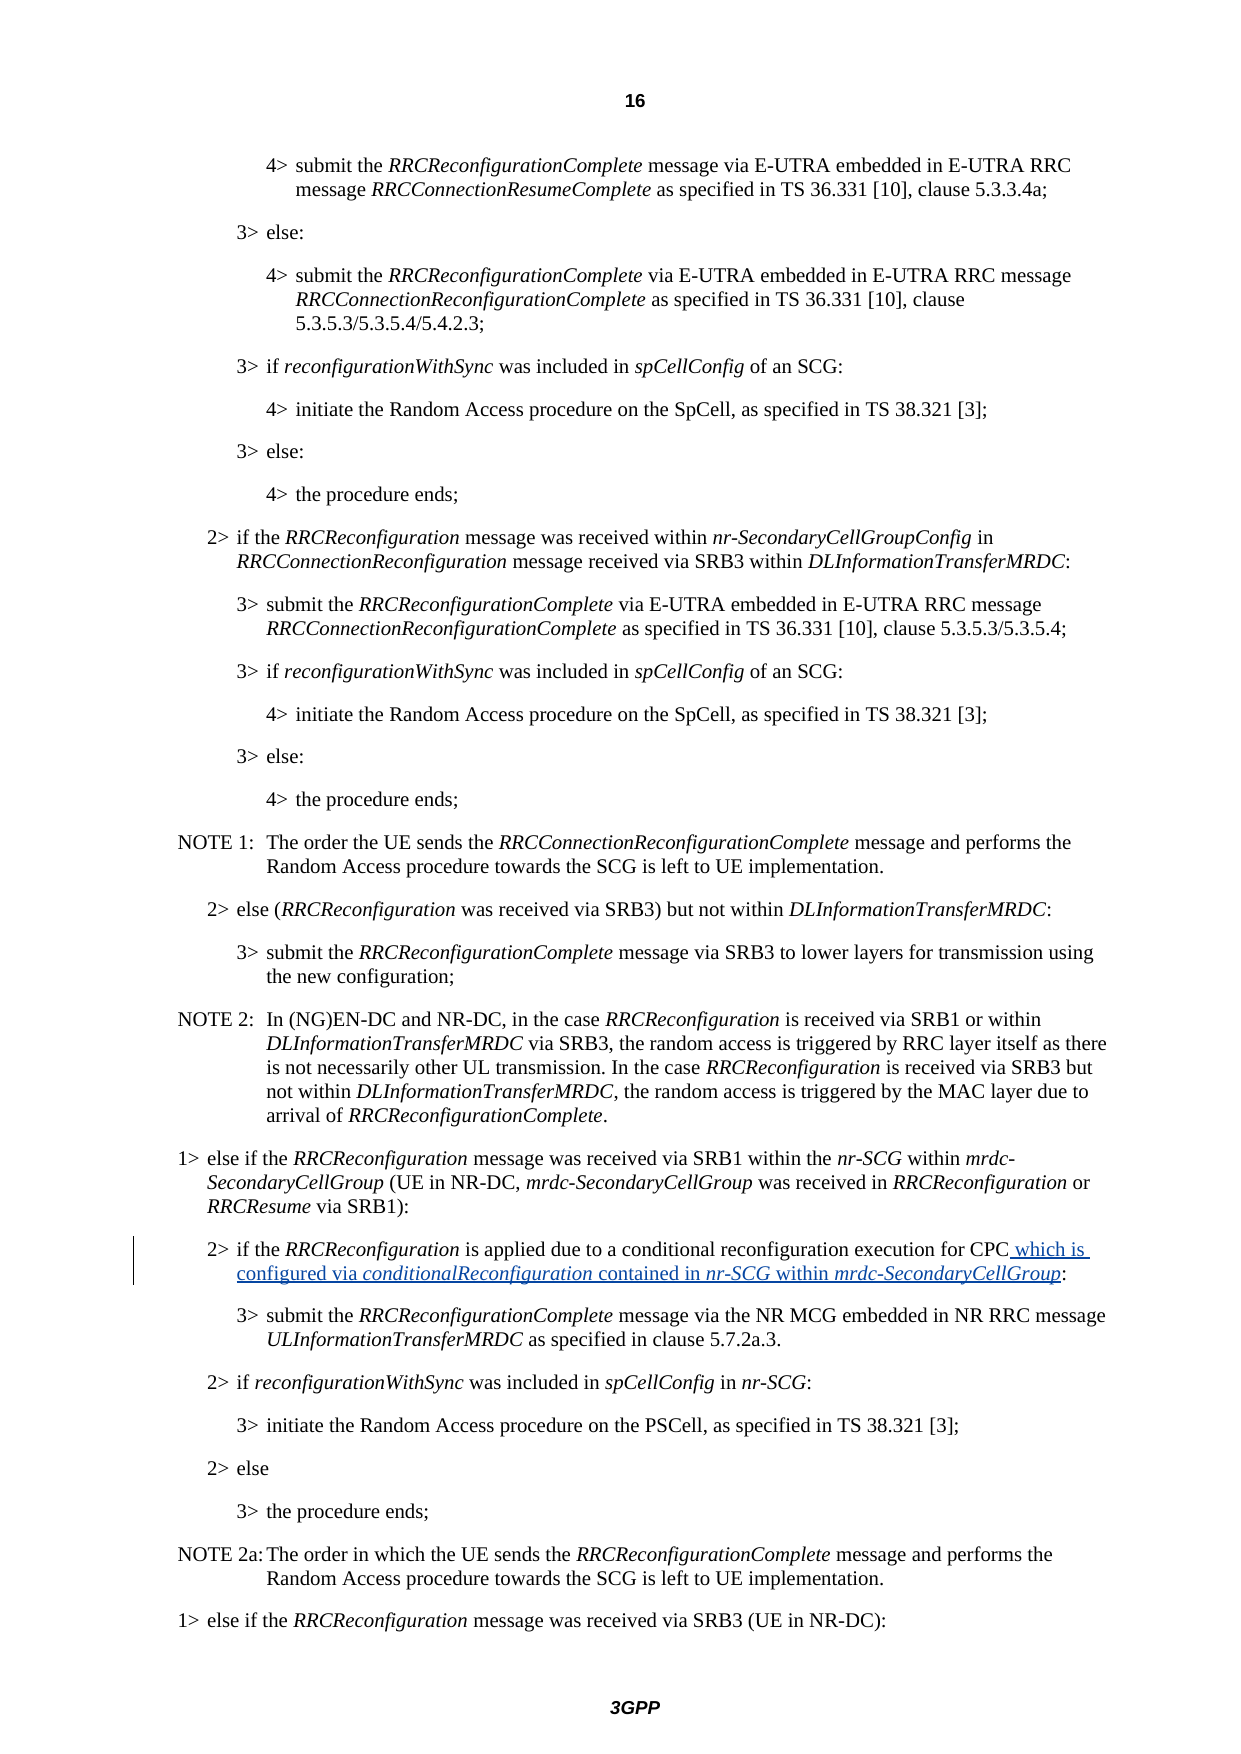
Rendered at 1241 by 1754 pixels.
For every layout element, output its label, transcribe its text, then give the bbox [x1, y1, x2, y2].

text NOTE 2a: The order in which the UE sends the RRCReconfigurationComplete message and performs the Random Access procedure towards the SCG is left to UE implementation. [177, 1541, 1122, 1589]
text 3> if reconfigurationWithSync was included in spCellConfig of an SCG: [236, 659, 1122, 683]
text NOTE 1: The order the UE sends the RRCConnectionReconfigurationComplete message and performs the Random Access procedure towards the SCG is left to UE implementation. [177, 830, 1122, 878]
text 3> if reconfigurationWithSync was included in spCellConfig of an SCG: [236, 354, 1122, 378]
text 2> else [207, 1456, 1122, 1480]
text 3> the procedure ends; [236, 1499, 1122, 1523]
text 1> else if the RRCReconfiguration message was received via SRB1 within the nr-SCG within mrdc-SecondaryCellGroup (UE in NR-DC, mrdc-SecondaryCellGroup was received in RRCReconfiguration or RRCResume via SRB1): [177, 1146, 1122, 1218]
text 4> initiate the Random Access procedure on the SpCell, as specified in TS 38.321 [3]; [266, 701, 1122, 726]
text 2> if the RRCReconfiguration is applied due to a conditional reconfiguration execution for CPC: [207, 1236, 1122, 1284]
text 3> submit the RRCReconfigurationComplete message via SRB3 to lower layers for transmission using the new configuration; [236, 939, 1122, 988]
text 3> else: [236, 744, 1122, 768]
text 1> else if the RRCReconfiguration message was received via SRB3 (UE in NR-DC): [177, 1608, 1122, 1632]
text 3> initiate the Random Access procedure on the PSCell, as specified in TS 38.321 [3]; [236, 1413, 1122, 1437]
text NOTE 2: In (NG)EN-DC and NR-DC, in the case RRCReconfiguration is received via SRB1 or within DLInformationTransferMRDC via SRB3, the random access is triggered by RRC layer itself as there is not necessarily other UL transmission. In the case RRCReconfiguration is received via SRB3 but not within DLInformationTransferMRDC, the random access is triggered by the MAC layer due to arrival of RRCReconfigurationComplete. [177, 1006, 1122, 1127]
text 2> else (RRCReconfiguration was received via SRB3) but not within DLInformationTransferMRDC: [207, 897, 1122, 921]
text 4> the procedure ends; [266, 787, 1122, 811]
text 4> submit the RRCReconfigurationComplete message via E-UTRA embedded in E-UTRA RRC message RRCConnectionResumeComplete as specified in TS 36.331 [10], clause 5.3.3.4a; [266, 153, 1122, 201]
text 4> submit the RRCReconfigurationComplete via E-UTRA embedded in E-UTRA RRC message RRCConnectionReconfigurationComplete as specified in TS 36.331 [10], clause 5.3.5.3/5.3.5.4/5.4.2.3; [266, 263, 1122, 335]
text 2> if the RRCReconfiguration message was received within nr-SecondaryCellGroupConfig in RRCConnectionReconfiguration message received via SRB3 within DLInformationTransferMRDC: [207, 525, 1122, 573]
text 3> else: [236, 220, 1122, 244]
text 2> if reconfigurationWithSync was included in spCellConfig in nr-SCG: [207, 1370, 1122, 1394]
text 3> submit the RRCReconfigurationComplete message via the NR MCG embedded in NR RRC message ULInformationTransferMRDC as specified in clause 5.7.2a.3. [236, 1303, 1122, 1351]
text 3> submit the RRCReconfigurationComplete via E-UTRA embedded in E-UTRA RRC message RRCConnectionReconfigurationComplete as specified in TS 36.331 [10], clause 5.3.5.3/5.3.5.4; [236, 592, 1122, 640]
text 4> the procedure ends; [266, 482, 1122, 506]
text 3> else: [236, 439, 1122, 463]
text 4> initiate the Random Access procedure on the SpCell, as specified in TS 38.321 [3]; [266, 396, 1122, 421]
